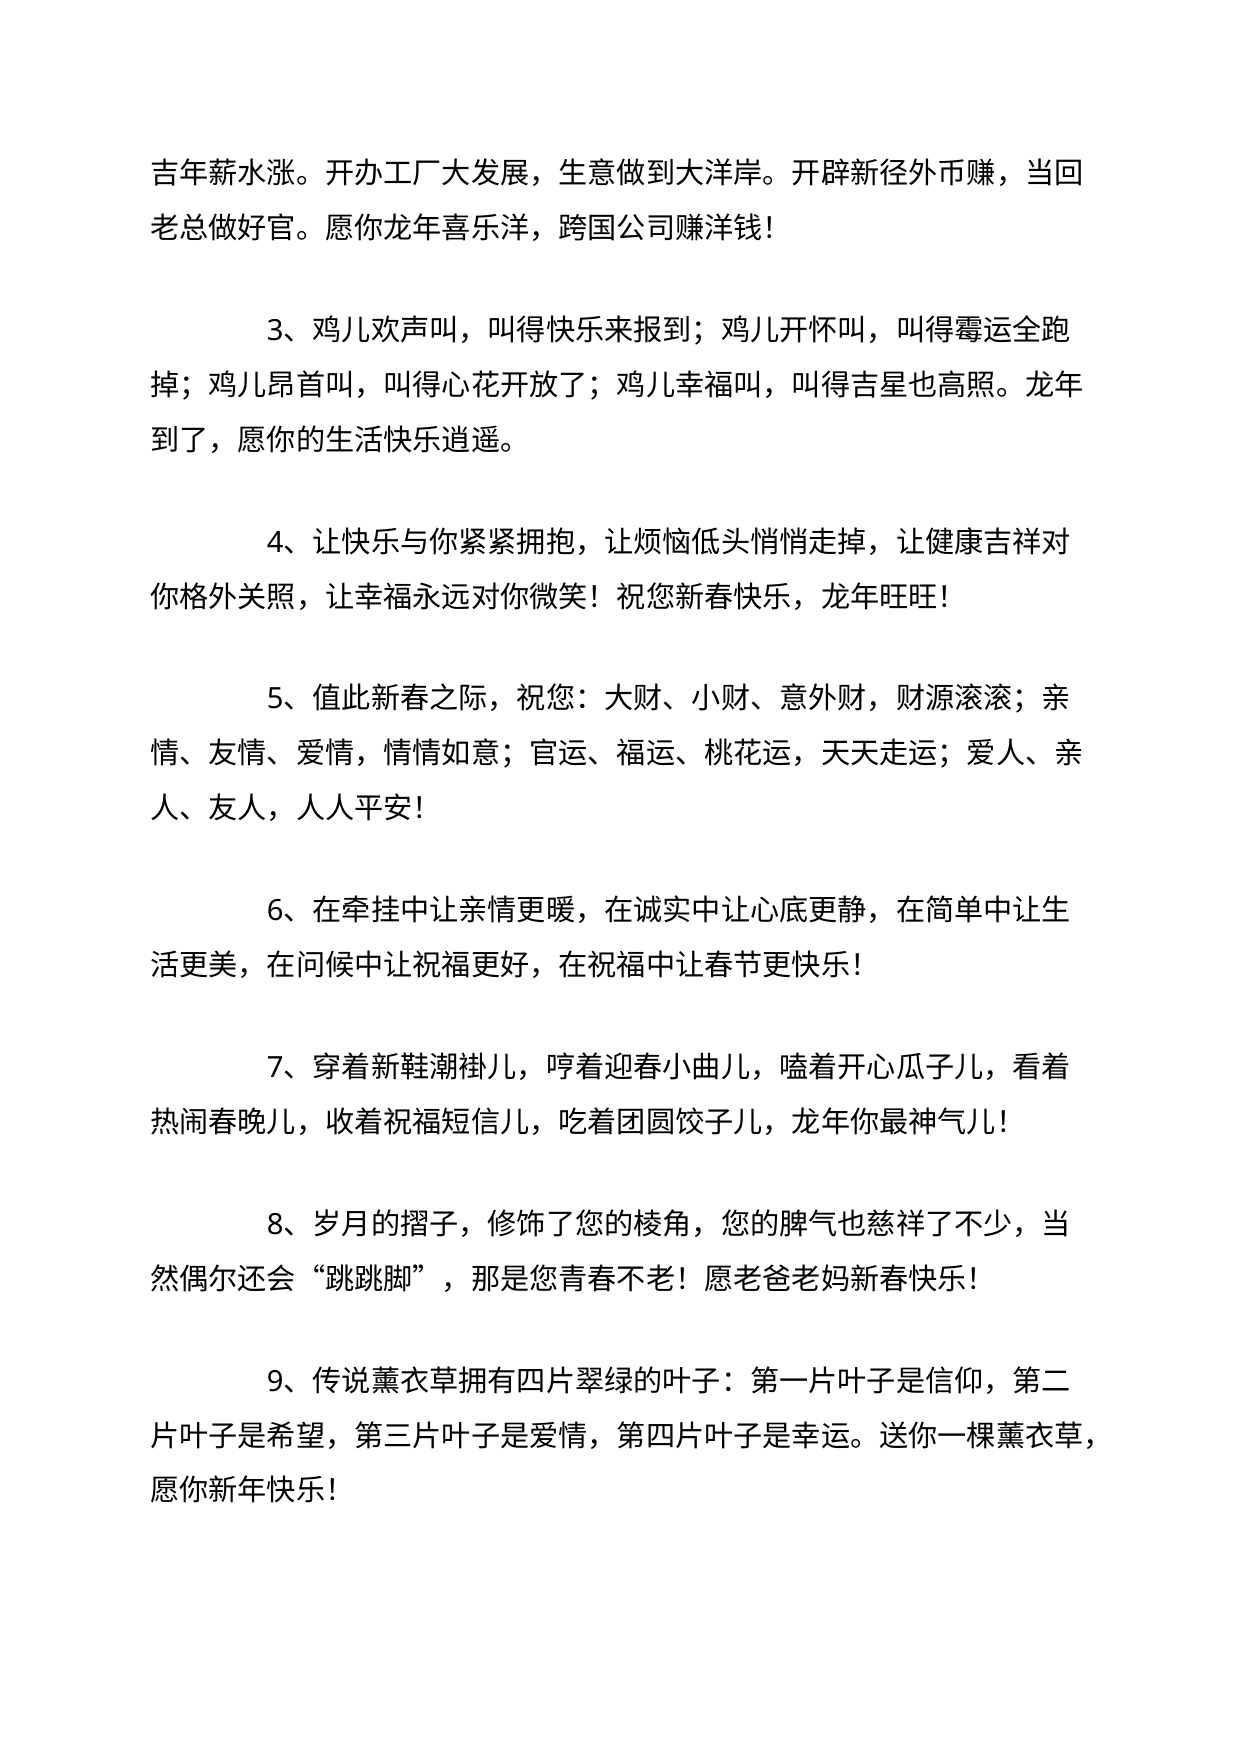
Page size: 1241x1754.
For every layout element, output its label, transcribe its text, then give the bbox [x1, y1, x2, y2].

text 9、传说薰衣草拥有四片翠绿的叶子：第一片叶子是信仰，第二片叶子是希望，第三片叶子是爱情，第四片叶子是幸运。送你一棵薰衣草，愿你新年快乐！ [150, 1357, 1090, 1509]
text 4、让快乐与你紧紧拥抱，让烦恼低头悄悄走掉，让健康吉祥对你格外关照，让幸福永远对你微笑！祝您新春快乐，龙年旺旺！ [150, 518, 1090, 616]
text 5、值此新春之际，祝您：大财、小财、意外财，财源滚滚；亲情、友情、爱情，情情如意；官运、福运、桃花运，天天走运；爱人、亲人、友人，人人平安！ [150, 675, 1090, 827]
text 3、鸡儿欢声叫，叫得快乐来报到；鸡儿开怀叫，叫得霉运全跑掉；鸡儿昂首叫，叫得心花开放了；鸡儿幸福叫，叫得吉星也高照。龙年到了，愿你的生活快乐逍遥。 [150, 307, 1090, 459]
text 6、在牵挂中让亲情更暖，在诚实中让心底更静，在简单中让生活更美，在问候中让祝福更好，在祝福中让春节更快乐！ [150, 887, 1090, 984]
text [150, 150, 1090, 247]
text 7、穿着新鞋潮褂儿，哼着迎春小曲儿，嗑着开心瓜子儿，看着热闹春晚儿，收着祝福短信儿，吃着团圆饺子儿，龙年你最神气儿！ [150, 1043, 1090, 1141]
text 8、岁月的摺子，修饰了您的棱角，您的脾气也慈祥了不少，当然偶尔还会“跳跳脚”，那是您青春不老！愿老爸老妈新春快乐！ [150, 1200, 1090, 1298]
